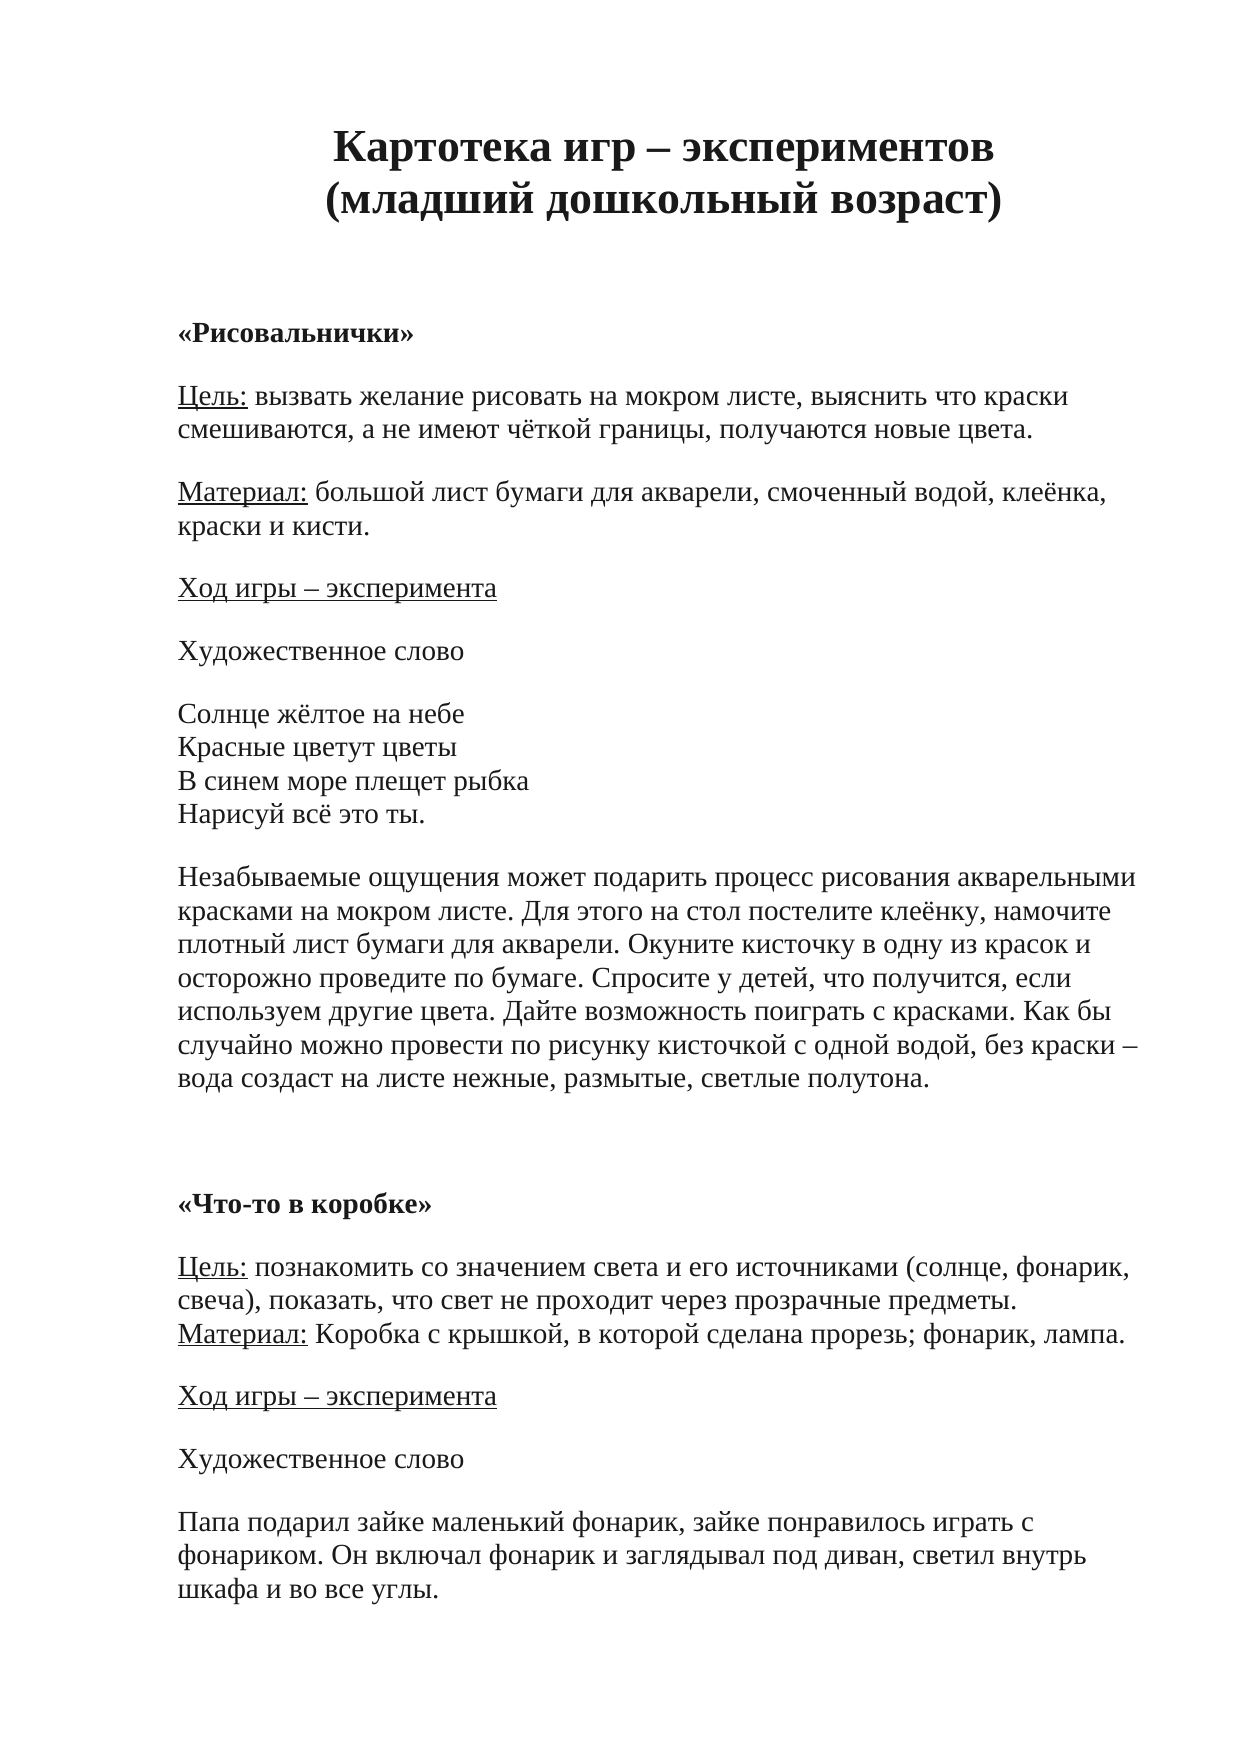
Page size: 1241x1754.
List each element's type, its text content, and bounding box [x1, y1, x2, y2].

text Картотека игр – экспериментов (младший дошкольный возраст) [177, 118, 1152, 223]
text Цель: вызвать желание рисовать на мокром листе, выяснить что краски смешиваются, а не имеют чёткой границы, получаются новые цвета. [177, 378, 1152, 445]
text Художественное слово [177, 633, 1152, 667]
text Ход игры – эксперимента [177, 571, 1152, 604]
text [177, 1504, 1152, 1604]
text «Рисовальнички» [177, 315, 1152, 349]
text Художественное слово [177, 1441, 1152, 1475]
text Цель: познакомить со значением света и его источниками (солнце, фонарик, свеча), показать, что свет не проходит через прозрачные предметы. Материал: Коробка с крышкой, в которой сделана прорезь; фонарик, лампа. [177, 1249, 1152, 1349]
text Незабываемые ощущения может подарить процесс рисования акварельными красками на мокром листе. Для этого на стол постелите клеёнку, намочите плотный лист бумаги для акварели. Окуните кисточку в одну из красок и осторожно проведите по бумаге. Спросите у детей, что получится, если используем другие цвета. Дайте возможность поиграть с красками. Как бы случайно можно провести по рисунку кисточкой с одной водой, без краски – вода создаст на листе нежные, размытые, светлые полутона. [177, 859, 1152, 1094]
text Солнце жёлтое на небе Красные цветут цветы В синем море плещет рыбка Нарисуй всё это ты. [177, 696, 1152, 830]
text «Что-то в коробке» [177, 1186, 1152, 1219]
text Ход игры – эксперимента [177, 1378, 1152, 1412]
text Материал: большой лист бумаги для акварели, смоченный водой, клеёнка, краски и кисти. [177, 474, 1152, 541]
